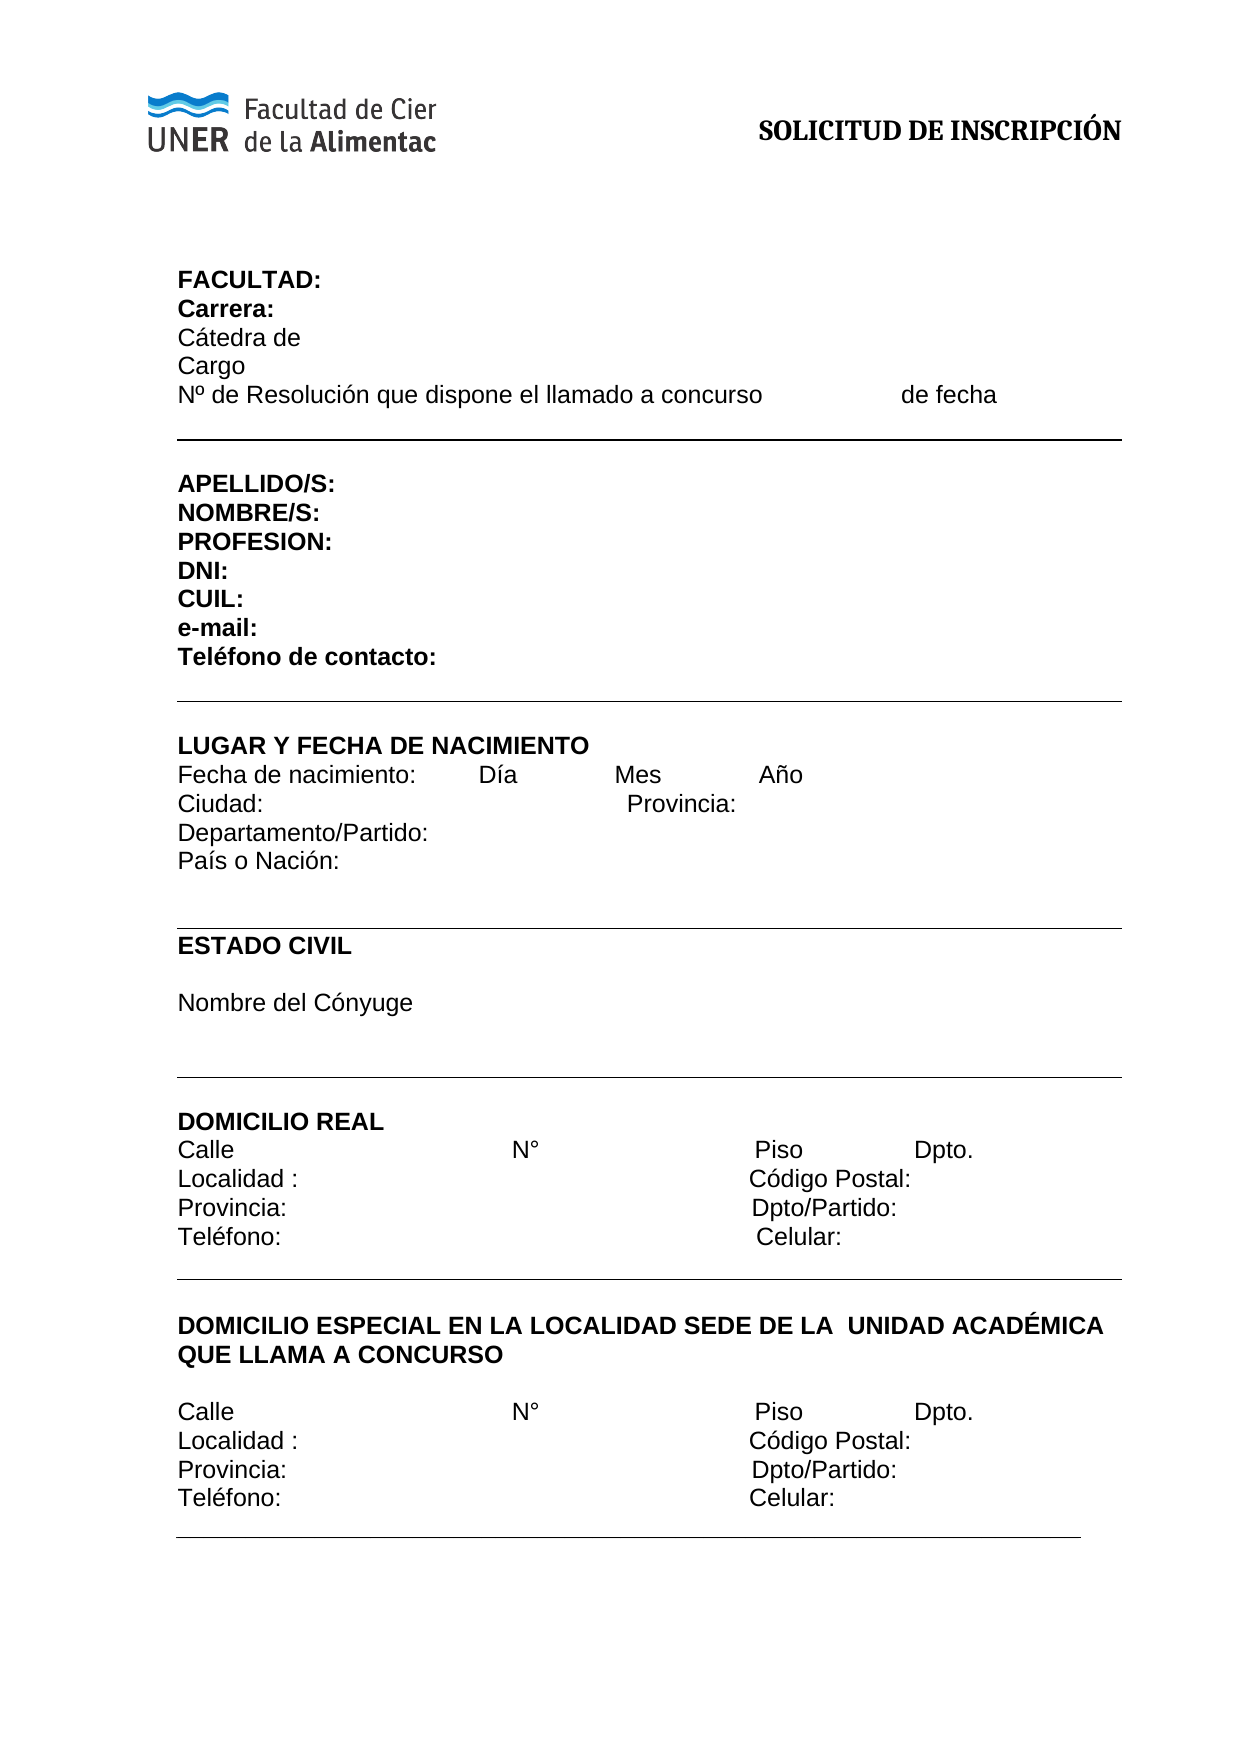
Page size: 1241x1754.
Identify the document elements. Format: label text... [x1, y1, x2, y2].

text Nº de Resolución que dispone el llamado a concurso de fecha [177, 380, 1122, 409]
text Ciudad: Provincia: [177, 789, 1122, 817]
text Provincia: Dpto/Partido: [177, 1193, 1122, 1222]
picture [139, 83, 437, 161]
subtitle DOMICILIO ESPECIAL EN DE LA UNIDAD ACADÉMICA QUE LLAMA A CONCURSO [177, 1311, 1122, 1368]
subtitle ESTADO CIVIL [177, 929, 1122, 960]
text DNI: [177, 556, 1122, 584]
subtitle Nombre del Cónyuge [177, 988, 1122, 1017]
subtitle DOMICILIO REAL [177, 1107, 1122, 1135]
text Teléfono de contacto: [177, 642, 1122, 671]
text Teléfono: Celular: [177, 1222, 1122, 1250]
text PROFESION: [177, 527, 1122, 556]
text Calle N° Piso Dpto. [177, 1135, 1122, 1164]
text Departamento/Partido: [177, 817, 1122, 846]
subtitle _________________________________________________________________ [177, 1512, 1122, 1541]
text Provincia: Dpto/Partido: [177, 1455, 1122, 1483]
text Teléfono: Celular: [177, 1483, 1122, 1512]
text Cátedra de [177, 322, 1122, 351]
text Fecha de nacimiento: Día Mes Año [177, 760, 1122, 789]
text País o Nación: [177, 846, 1122, 875]
text APELLIDO/S: [177, 469, 1122, 498]
text LUGAR Y FECHA DE NACIMIENTO [177, 731, 1122, 760]
text CUIL: [177, 584, 1122, 613]
text Cargo [177, 351, 1122, 380]
text Carrera: [177, 294, 1122, 322]
text Localidad : Código Postal: [177, 1164, 1122, 1193]
text Localidad : Código Postal: [177, 1426, 1122, 1455]
text FACULTAD: [177, 265, 1122, 294]
text Calle N° Piso Dpto. [177, 1397, 1122, 1426]
text NOMBRE/S: [177, 498, 1122, 527]
text e-mail: [177, 613, 1122, 642]
